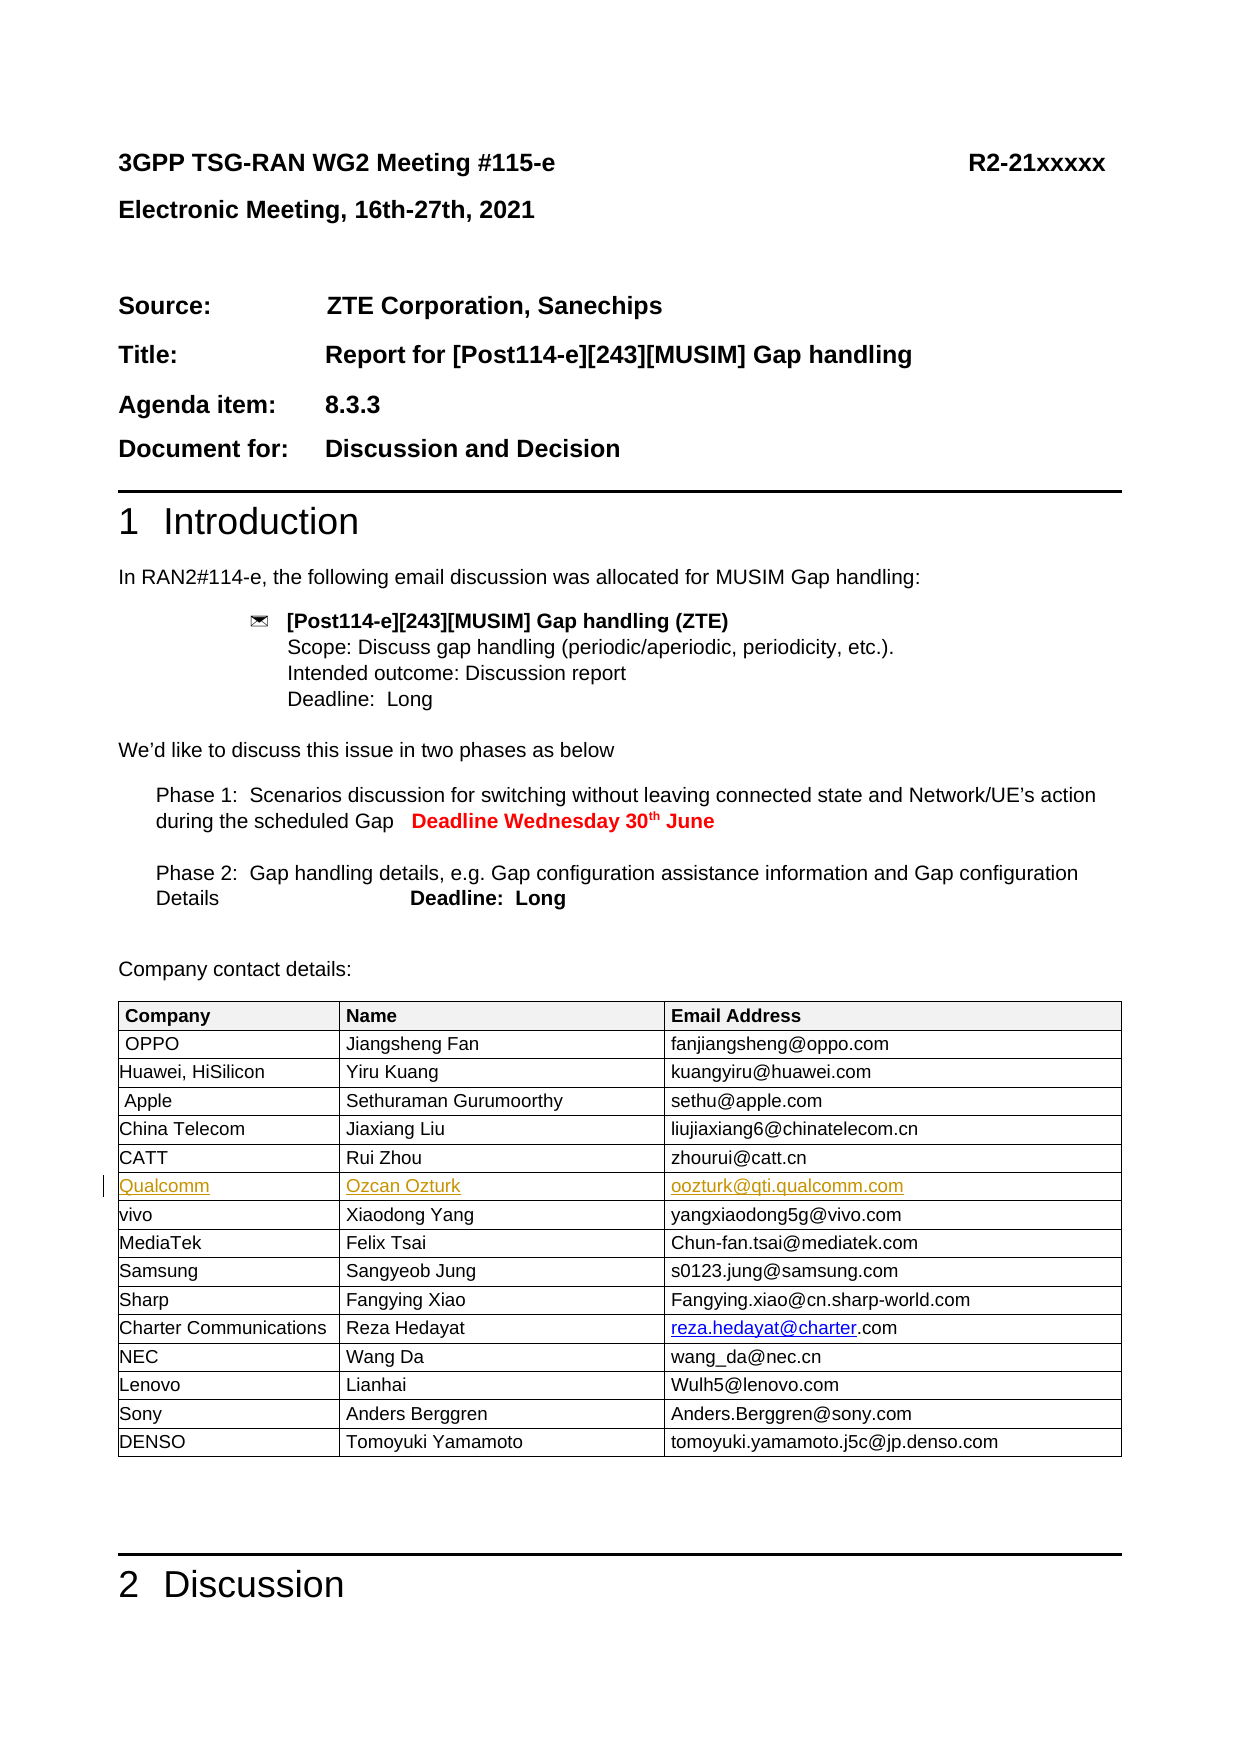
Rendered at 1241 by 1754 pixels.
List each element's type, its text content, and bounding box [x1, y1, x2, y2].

table_cell OPPO [119, 1031, 339, 1058]
table_cell Apple [119, 1088, 339, 1115]
table_cell Lianhai [340, 1372, 664, 1399]
table_cell liujiaxiang6@chinatelecom.cn [665, 1116, 1121, 1143]
table_cell s0123.jung@samsung.com [665, 1258, 1121, 1286]
text In RAN2#114-e, the following email discussion was allocated for MUSIM Gap handling: [118, 564, 1122, 588]
table_cell Wulh5@lenovo.com [665, 1372, 1121, 1399]
table_cell vivo [119, 1201, 339, 1229]
table_cell Wang Da [340, 1344, 664, 1371]
table_cell Sethuraman Gurumoorthy [340, 1088, 664, 1115]
table_header Company [119, 1002, 339, 1030]
table_cell Anders.Berggren@sony.com [665, 1400, 1121, 1428]
table_cell Jiangsheng Fan [340, 1031, 664, 1058]
text Agenda item: 8.3.3 [118, 390, 1122, 419]
text Intended outcome: Discussion report [249, 661, 1122, 685]
table_cell Charter Communications [119, 1315, 339, 1342]
table_cell sethu@apple.com [665, 1088, 1121, 1115]
table_cell tomoyuki.yamamoto.j5c@jp.denso.com [665, 1429, 1121, 1456]
table_cell Xiaodong Yang [340, 1201, 664, 1229]
text Phase 1: Scenarios discussion for switching without leaving connected state and Network/UE’s action during the scheduled Gap Deadline Wednesday 30th June [156, 783, 1122, 833]
table_header Name [340, 1002, 664, 1030]
table_cell [665, 1173, 1121, 1200]
table_cell MediaTek [119, 1230, 339, 1257]
text 3GPP TSG-RAN WG2 Meeting #115-e R2-21xxxxx [118, 147, 1122, 176]
text Document for: Discussion and Decision [118, 434, 1122, 462]
text Deadline: Long [249, 687, 1122, 711]
table_cell China Telecom [119, 1116, 339, 1143]
table_cell CATT [119, 1145, 339, 1172]
table_cell Felix Tsai [340, 1230, 664, 1257]
subtitle Introduction [118, 493, 1122, 542]
table_cell [340, 1173, 664, 1200]
table_cell Fangying Xiao [340, 1287, 664, 1314]
text Phase 2: Gap handling details, e.g. Gap configuration assistance information and Gap configuration Details Deadline: Long [156, 860, 1122, 910]
text Company contact details: [118, 957, 1122, 981]
table_cell wang_da@nec.cn [665, 1344, 1121, 1371]
table_cell NEC [119, 1344, 339, 1371]
table_cell Sony [119, 1400, 339, 1428]
table_cell Yiru Kuang [340, 1059, 664, 1087]
table_cell Rui Zhou [340, 1145, 664, 1172]
text Scope: Discuss gap handling (periodic/aperiodic, periodicity, etc.). [249, 635, 1122, 659]
table_cell yangxiaodong5g@vivo.com [665, 1201, 1121, 1229]
table_cell reza.hedayat@charter.com [665, 1315, 1121, 1342]
table_cell Tomoyuki Yamamoto [340, 1429, 664, 1456]
text Title: Report for [Post114-e][243][MUSIM] Gap handling [118, 340, 1122, 369]
table_cell Huawei, HiSilicon [119, 1059, 339, 1087]
text [Post114-e][243][MUSIM] Gap handling (ZTE) [249, 609, 1122, 633]
table_cell Lenovo [119, 1372, 339, 1399]
table_header Email Address [665, 1002, 1121, 1030]
table_cell kuangyiru@huawei.com [665, 1059, 1121, 1087]
table_cell Jiaxiang Liu [340, 1116, 664, 1143]
table_cell Sharp [119, 1287, 339, 1314]
table_cell fanjiangsheng@oppo.com [665, 1031, 1121, 1058]
text Source: ZTE Corporation, Sanechips [118, 291, 1122, 319]
text We’d like to discuss this issue in two phases as below [118, 738, 1122, 762]
table_cell zhourui@catt.cn [665, 1145, 1121, 1172]
table_cell DENSO [119, 1429, 339, 1456]
table_cell Reza Hedayat [340, 1315, 664, 1342]
table_cell Anders Berggren [340, 1400, 664, 1428]
table_cell Samsung [119, 1258, 339, 1286]
table_cell Sangyeob Jung [340, 1258, 664, 1286]
table_cell Fangying.xiao@cn.sharp-world.com [665, 1287, 1121, 1314]
subtitle Discussion [118, 1556, 1122, 1605]
table_cell Chun-fan.tsai@mediatek.com [665, 1230, 1121, 1257]
text Electronic Meeting, 16th-27th, 2021 [118, 195, 1122, 224]
table_cell [119, 1173, 339, 1200]
